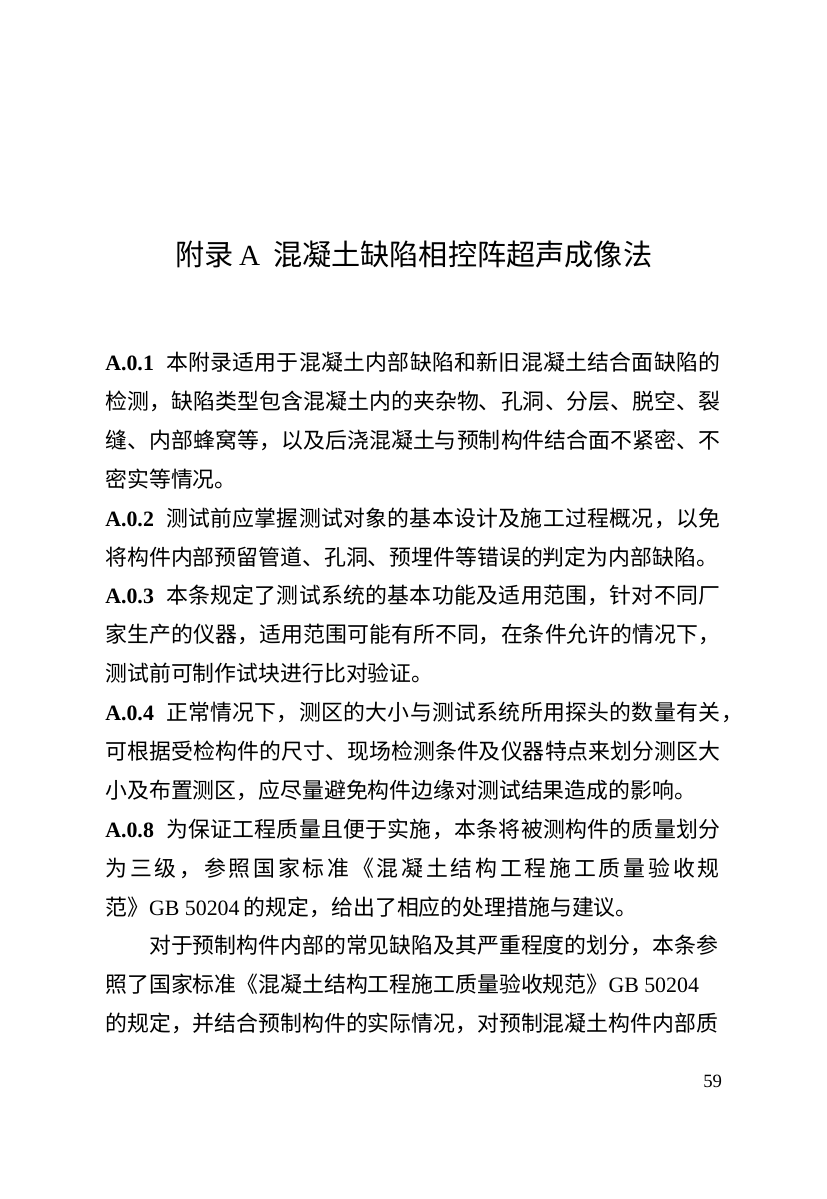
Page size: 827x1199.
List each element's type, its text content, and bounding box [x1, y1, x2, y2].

subtitle 附录A 混凝土缺陷相控阵超声成像法 [105, 220, 722, 285]
text A.0.1 本附录适用于混凝土内部缺陷和新旧混凝土结合面缺陷的检测，缺陷类型包含混凝土内的夹杂物、孔洞、分层、脱空、裂缝、内部蜂窝等，以及后浇混凝土与预制构件结合面不紧密、不密实等情况。 [105, 344, 722, 494]
text A.0.3 本条规定了测试系统的基本功能及适用范围，针对不同厂家生产的仪器，适用范围可能有所不同，在条件允许的情况下，测试前可制作试块进行比对验证。 [105, 578, 722, 688]
text A.0.8 为保证工程质量且便于实施，本条将被测构件的质量划分为三级，参照国家标准《混凝土结构工程施工质量验收规范》GB 50204的规定，给出了相应的处理措施与建议。 [105, 811, 722, 922]
text A.0.2 测试前应掌握测试对象的基本设计及施工过程概况，以免将构件内部预留管道、孔洞、预埋件等错误的判定为内部缺陷。 [105, 500, 722, 572]
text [105, 928, 722, 1038]
text A.0.4 正常情况下，测区的大小与测试系统所用探头的数量有关，可根据受检构件的尺寸、现场检测条件及仪器特点来划分测区大小及布置测区，应尽量避免构件边缘对测试结果造成的影响。 [105, 694, 722, 805]
